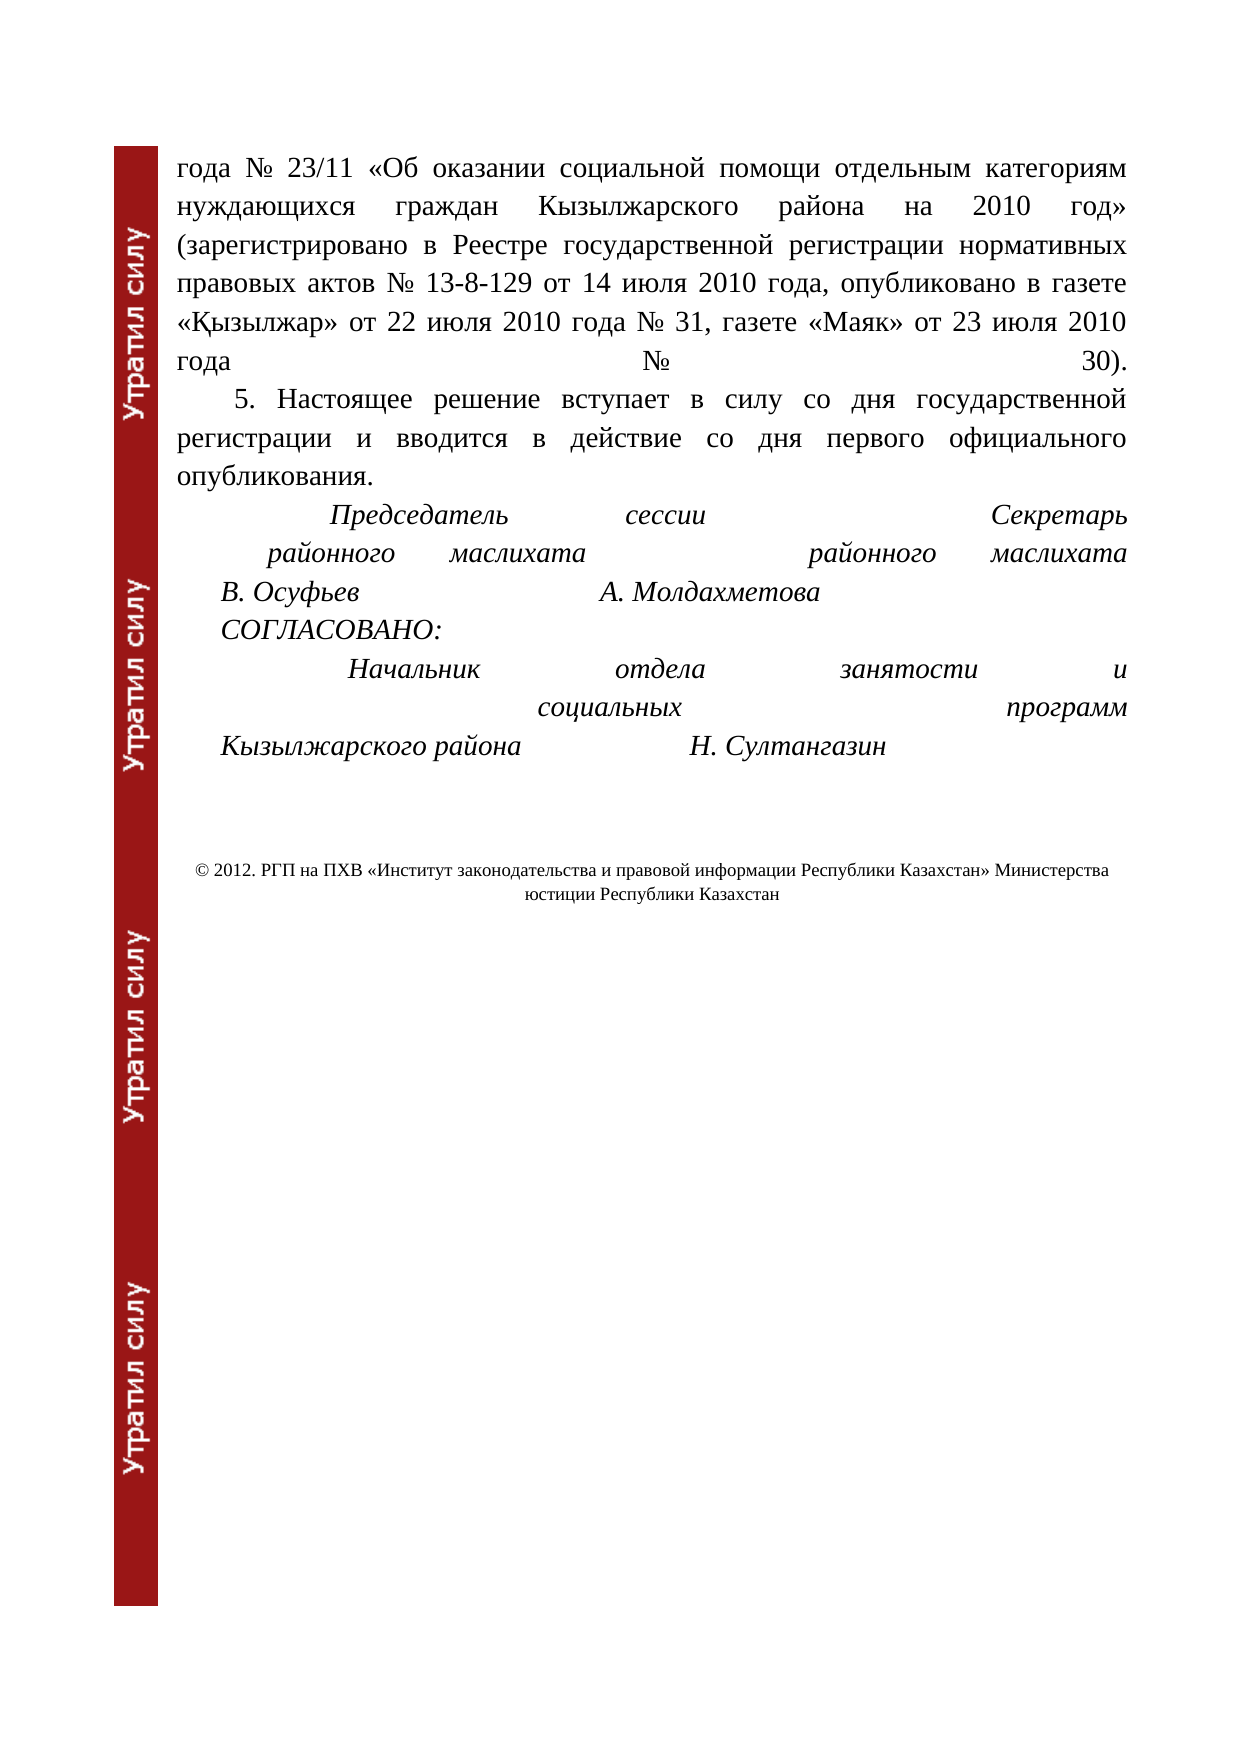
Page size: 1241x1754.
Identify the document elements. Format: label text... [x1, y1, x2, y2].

text СОГЛАСОВАНО: [112, 612, 1128, 646]
text Начальник отдела занятости и социальных программ Кызылжарского района Н. Султангазин [112, 651, 1128, 762]
picture [114, 646, 158, 651]
picture [114, 492, 158, 497]
picture [114, 607, 158, 612]
picture [114, 905, 158, 1606]
text © 2012. РГП на ПХВ «Институт законодательства и правовой информации Республики Казахстан» Министерства юстиции Республики Казахстан [112, 858, 1128, 905]
text Председатель сессии Секретарь районного маслихата районного маслихата В. Осуфьев А. Молдахметова [112, 497, 1128, 607]
picture [114, 762, 158, 858]
picture [114, 146, 158, 150]
